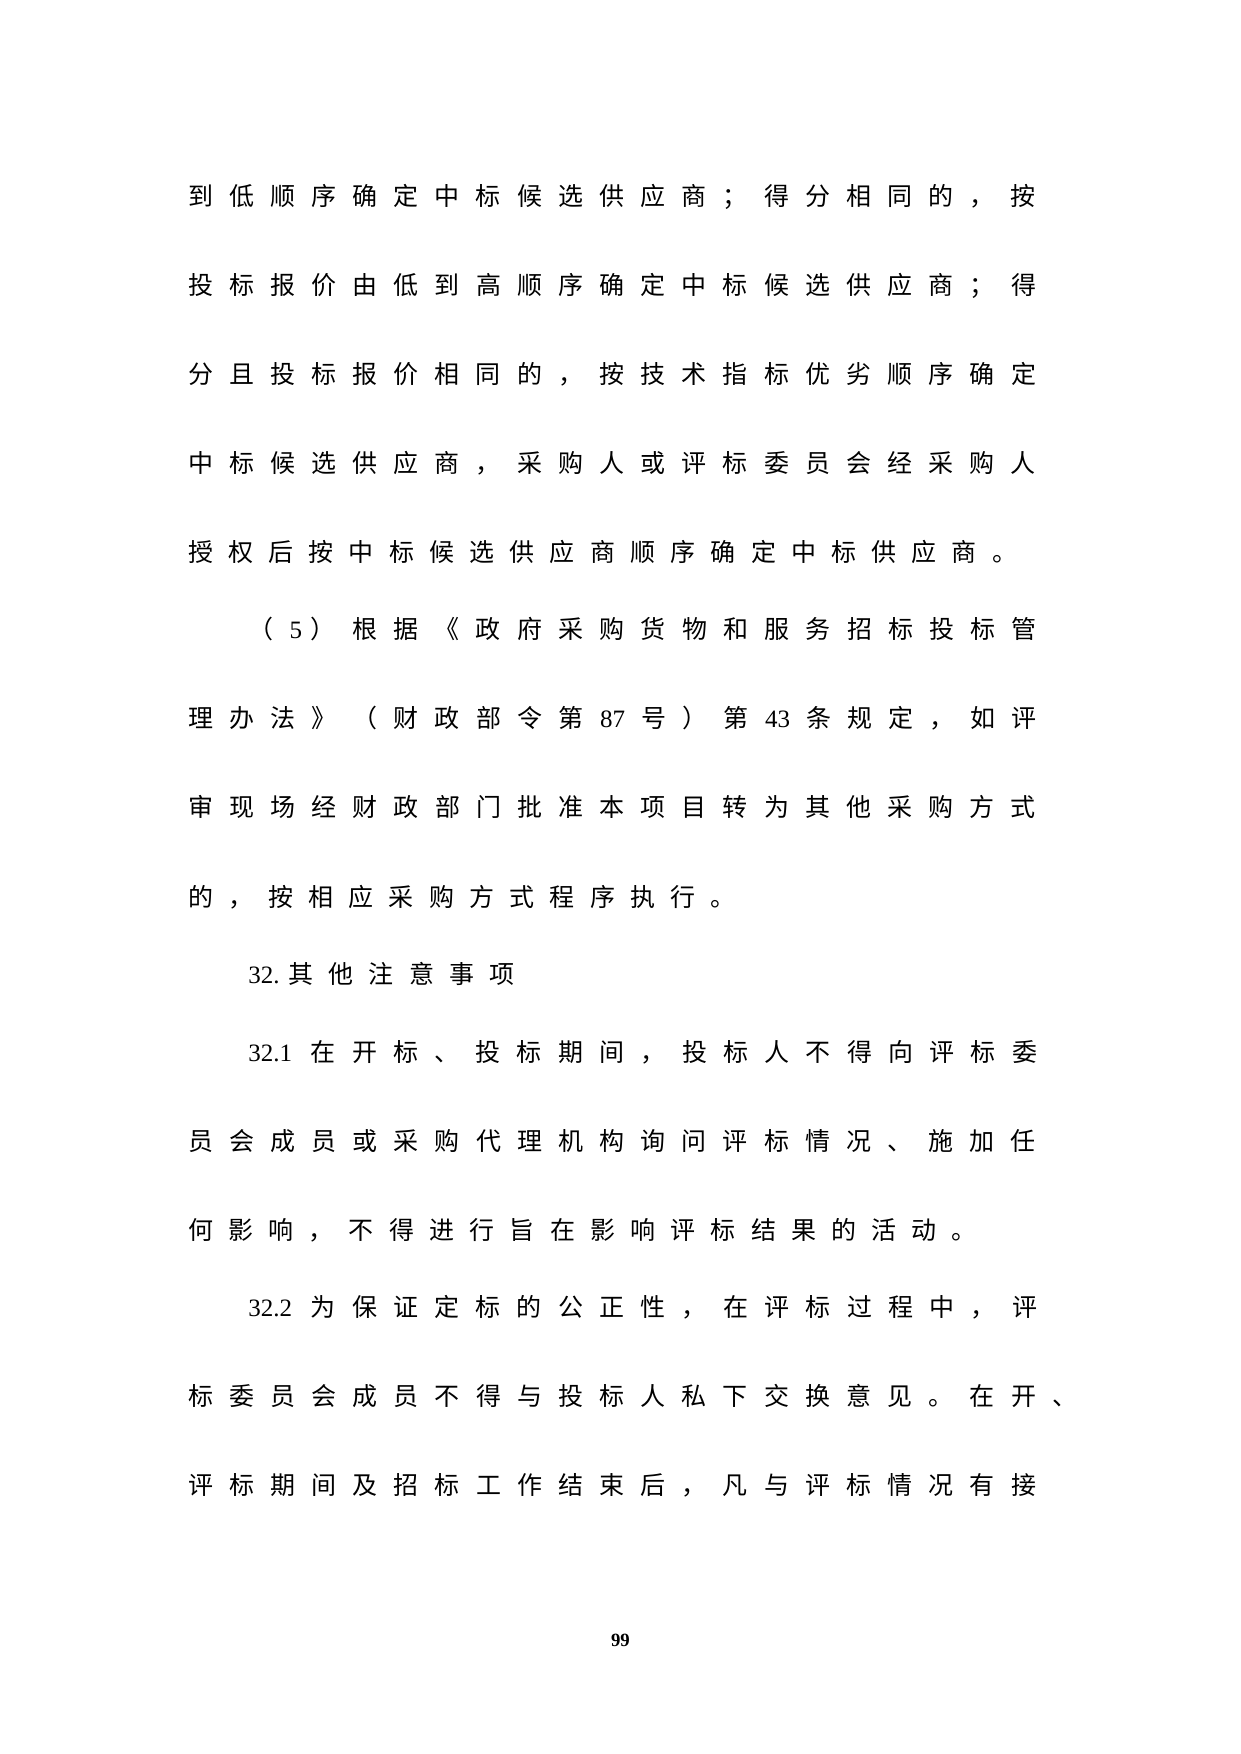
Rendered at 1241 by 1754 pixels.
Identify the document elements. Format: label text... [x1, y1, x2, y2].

text （5）根据《政府采购货物和服务招标投标管理办法》（财政部令第87号）第43条规定，如评审现场经财政部门批准本项目转为其他采购方式的，按相应采购方式程序执行。 [188, 598, 1052, 925]
text 32.1 在开标、投标期间，投标人不得向评标委员会成员或采购代理机构询问评标情况、施加任何影响，不得进行旨在影响评标结果的活动。 [188, 1020, 1052, 1258]
text 32. 其他注意事项 [188, 943, 1052, 1002]
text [188, 164, 1052, 580]
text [188, 1276, 1052, 1513]
